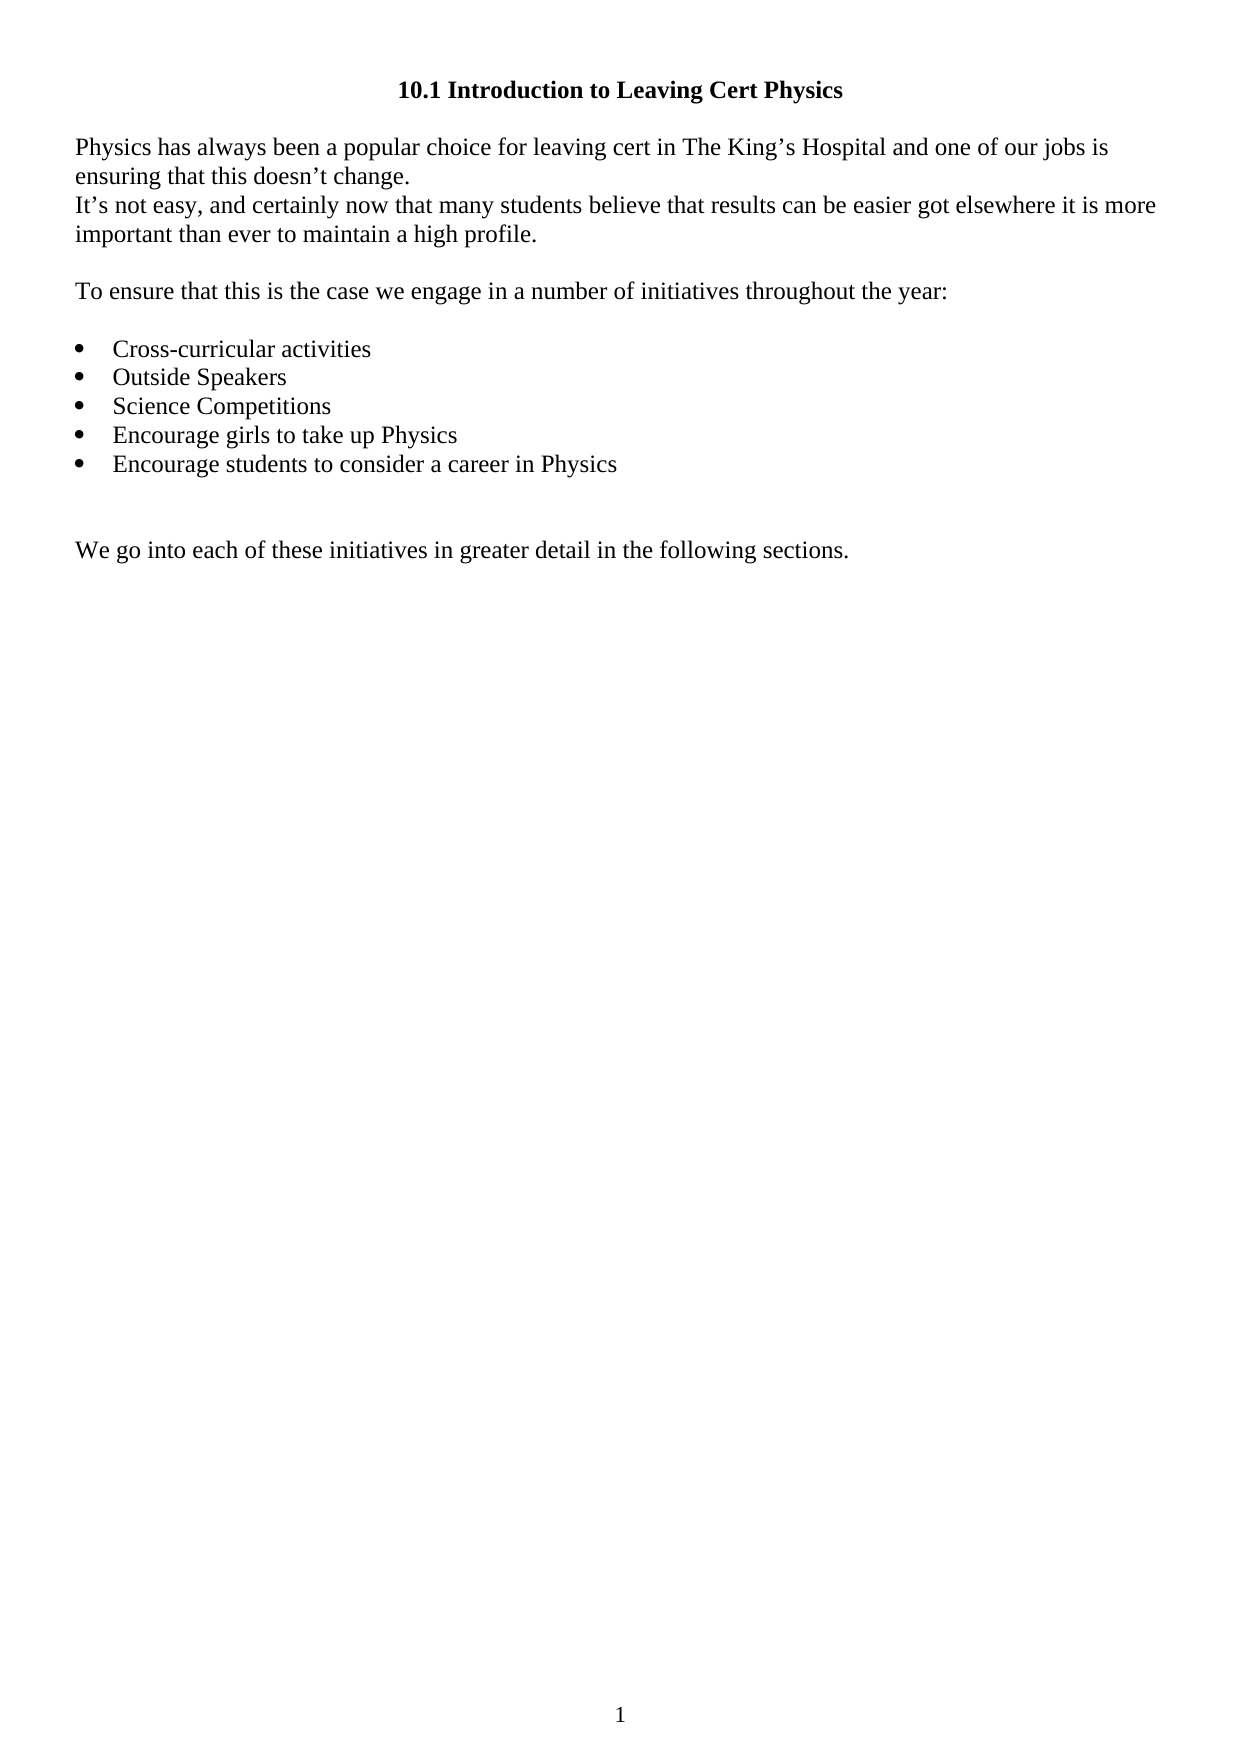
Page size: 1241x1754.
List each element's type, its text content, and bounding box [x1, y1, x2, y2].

text It’s not easy, and certainly now that many students believe that results can be easier got elsewhere it is more important than ever to maintain a high profile. [75, 190, 1165, 247]
list Outside Speakers [75, 362, 1165, 391]
text To ensure that this is the case we engage in a number of initiatives throughout the year: [75, 276, 1165, 305]
text 10.1 Introduction to Leaving Cert Physics [75, 75, 1165, 104]
text We go into each of these initiatives in greater detail in the following sections. [75, 535, 1165, 564]
text Physics has always been a popular choice for leaving cert in The King’s Hospital and one of our jobs is ensuring that this doesn’t change. [75, 132, 1165, 190]
list Science Competitions [75, 391, 1165, 420]
list Encourage girls to take up Physics [75, 420, 1165, 449]
list Encourage students to consider a career in Physics [75, 449, 1165, 477]
list Cross-curricular activities [75, 334, 1165, 362]
